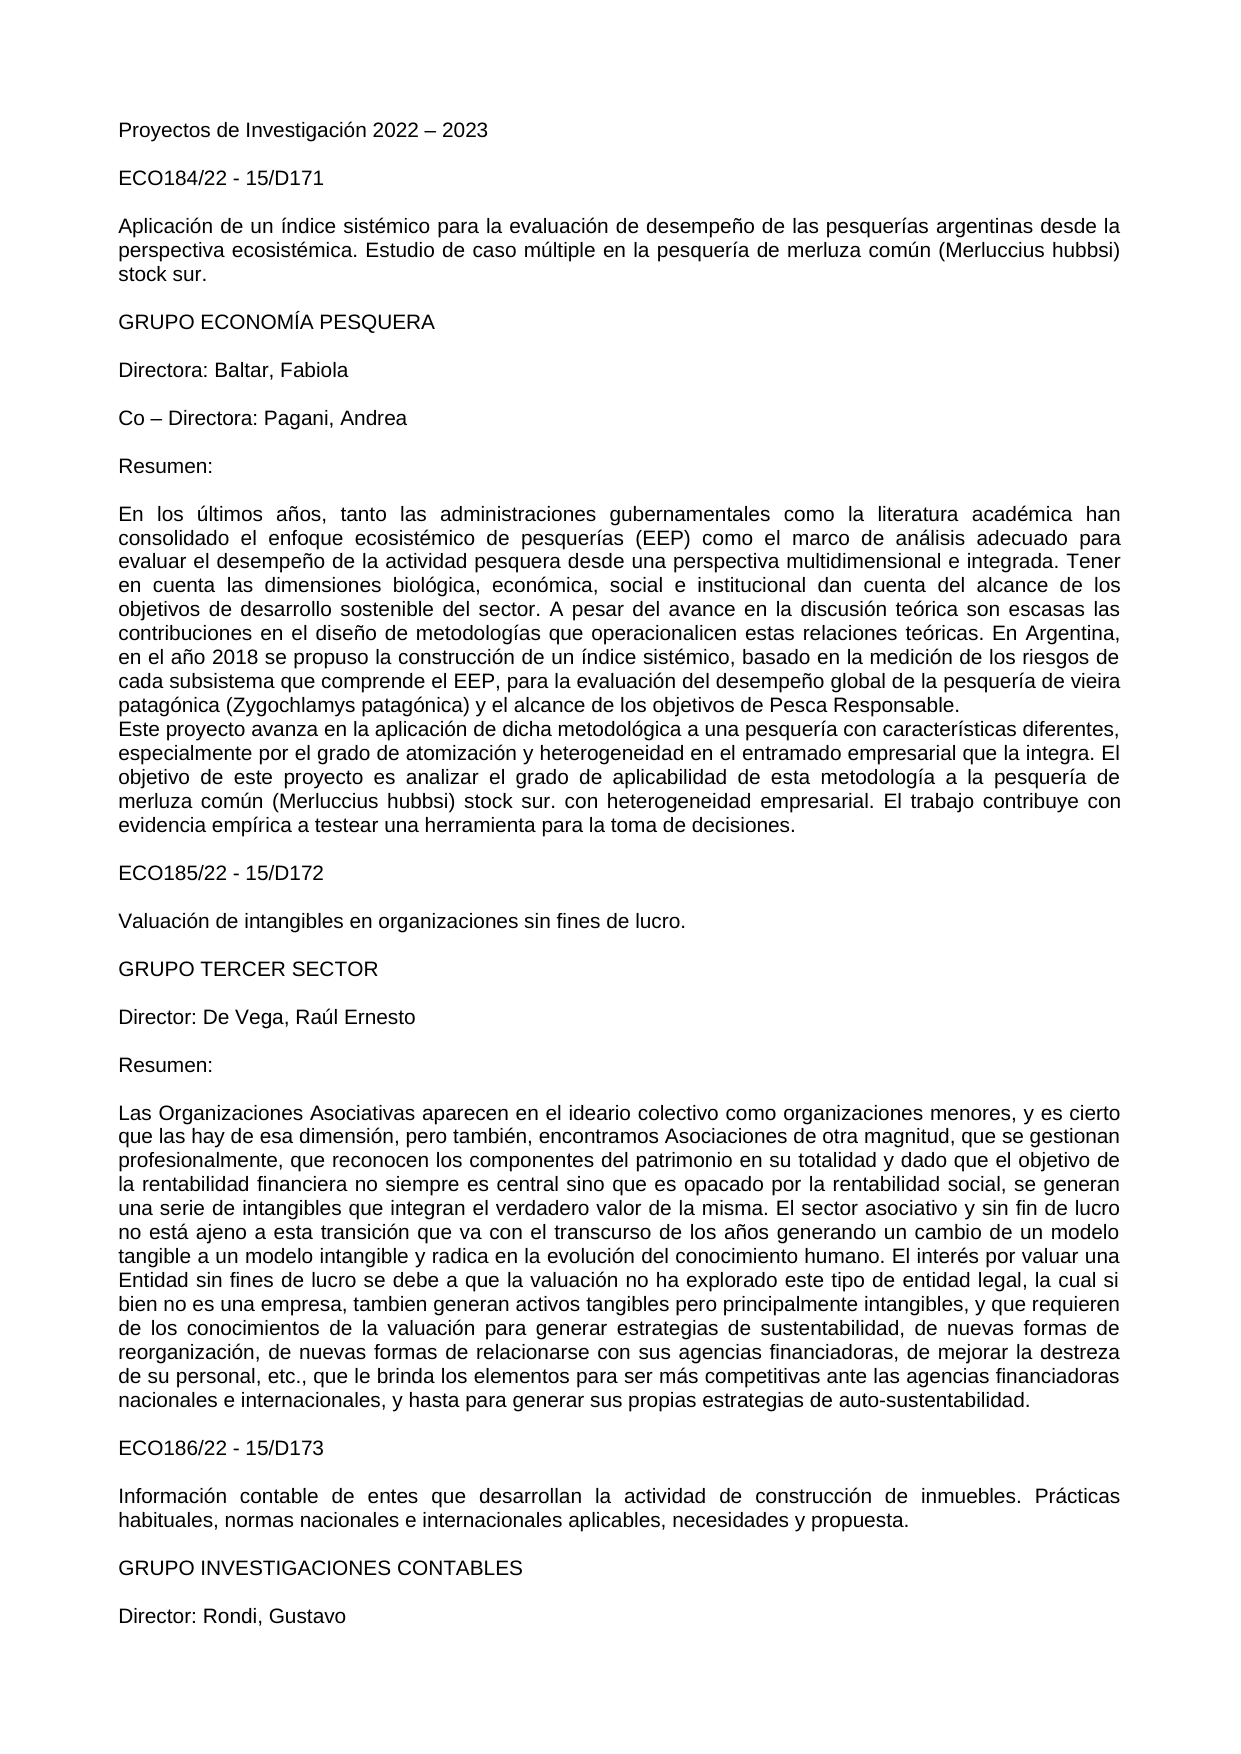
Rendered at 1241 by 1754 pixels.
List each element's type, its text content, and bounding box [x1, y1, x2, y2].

text Las Organizaciones Asociativas aparecen en el ideario colectivo como organizaciones menores, y es cierto que las hay de esa dimensión, pero también, encontramos Asociaciones de otra magnitud, que se gestionan profesionalmente, que reconocen los componentes del patrimonio en su totalidad y dado que el objetivo de la rentabilidad financiera no siempre es central sino que es opacado por la rentabilidad social, se generan una serie de intangibles que integran el verdadero valor de la misma. El sector asociativo y sin fin de lucro no está ajeno a esta transición que va con el transcurso de los años generando un cambio de un modelo tangible a un modelo intangible y radica en la evolución del conocimiento humano. El interés por valuar una Entidad sin fines de lucro se debe a que la valuación no ha explorado este tipo de entidad legal, la cual si bien no es una empresa, tambien generan activos tangibles pero principalmente intangibles, y que requieren de los conocimientos de la valuación para generar estrategias de sustentabilidad, de nuevas formas de reorganización, de nuevas formas de relacionarse con sus agencias financiadoras, de mejorar la destreza de su personal, etc., que le brinda los elementos para ser más competitivas ante las agencias financiadoras nacionales e internacionales, y hasta para generar sus propias estrategias de auto-sustentabilidad. [118, 1100, 1122, 1412]
text Director: Rondi, Gustavo [118, 1603, 1122, 1627]
text Resumen: [118, 1052, 1122, 1076]
text ECO185/22 - 15/D172 [118, 861, 1122, 885]
text ECO184/22 - 15/D171 [118, 166, 1122, 190]
text especialmente por el grado de atomización y heterogeneidad en el entramado empresarial que la integra. El objetivo de este proyecto es analizar el grado de aplicabilidad de esta metodología a la pesquería de merluza común (Merluccius hubbsi) stock sur. con heterogeneidad empresarial. El trabajo contribuye con evidencia empírica a testear una herramienta para la toma de decisiones. [118, 741, 1122, 837]
text Valuación de intangibles en organizaciones sin fines de lucro. [118, 909, 1122, 933]
text Este proyecto avanza en la aplicación de dicha metodológica a una pesquería con características diferentes, [118, 717, 1122, 741]
text ECO186/22 - 15/D173 [118, 1436, 1122, 1460]
text GRUPO INVESTIGACIONES CONTABLES [118, 1556, 1122, 1579]
text Directora: Baltar, Fabiola [118, 358, 1122, 382]
text Información contable de entes que desarrollan la actividad de construcción de inmuebles. Prácticas habituales, normas nacionales e internacionales aplicables, necesidades y propuesta. [118, 1484, 1122, 1532]
text Proyectos de Investigación 2022 – 2023 [118, 118, 1122, 142]
text Director: De Vega, Raúl Ernesto [118, 1004, 1122, 1028]
text Resumen: [118, 453, 1122, 477]
text GRUPO TERCER SECTOR [118, 957, 1122, 981]
text Co – Directora: Pagani, Andrea [118, 406, 1122, 429]
text GRUPO ECONOMÍA PESQUERA [118, 310, 1122, 334]
text En los últimos años, tanto las administraciones gubernamentales como la literatura académica han consolidado el enfoque ecosistémico de pesquerías (EEP) como el marco de análisis adecuado para evaluar el desempeño de la actividad pesquera desde una perspectiva multidimensional e integrada. Tener en cuenta las dimensiones biológica, económica, social e institucional dan cuenta del alcance de los objetivos de desarrollo sostenible del sector. A pesar del avance en la discusión teórica son escasas las contribuciones en el diseño de metodologías que operacionalicen estas relaciones teóricas. En Argentina, en el año 2018 se propuso la construcción de un índice sistémico, basado en la medición de los riesgos de cada subsistema que comprende el EEP, para la evaluación del desempeño global de la pesquería de vieira patagónica (Zygochlamys patagónica) y el alcance de los objetivos de Pesca Responsable. [118, 501, 1122, 717]
text Aplicación de un índice sistémico para la evaluación de desempeño de las pesquerías argentinas desde la perspectiva ecosistémica. Estudio de caso múltiple en la pesquería de merluza común (Merluccius hubbsi) stock sur. [118, 214, 1122, 286]
